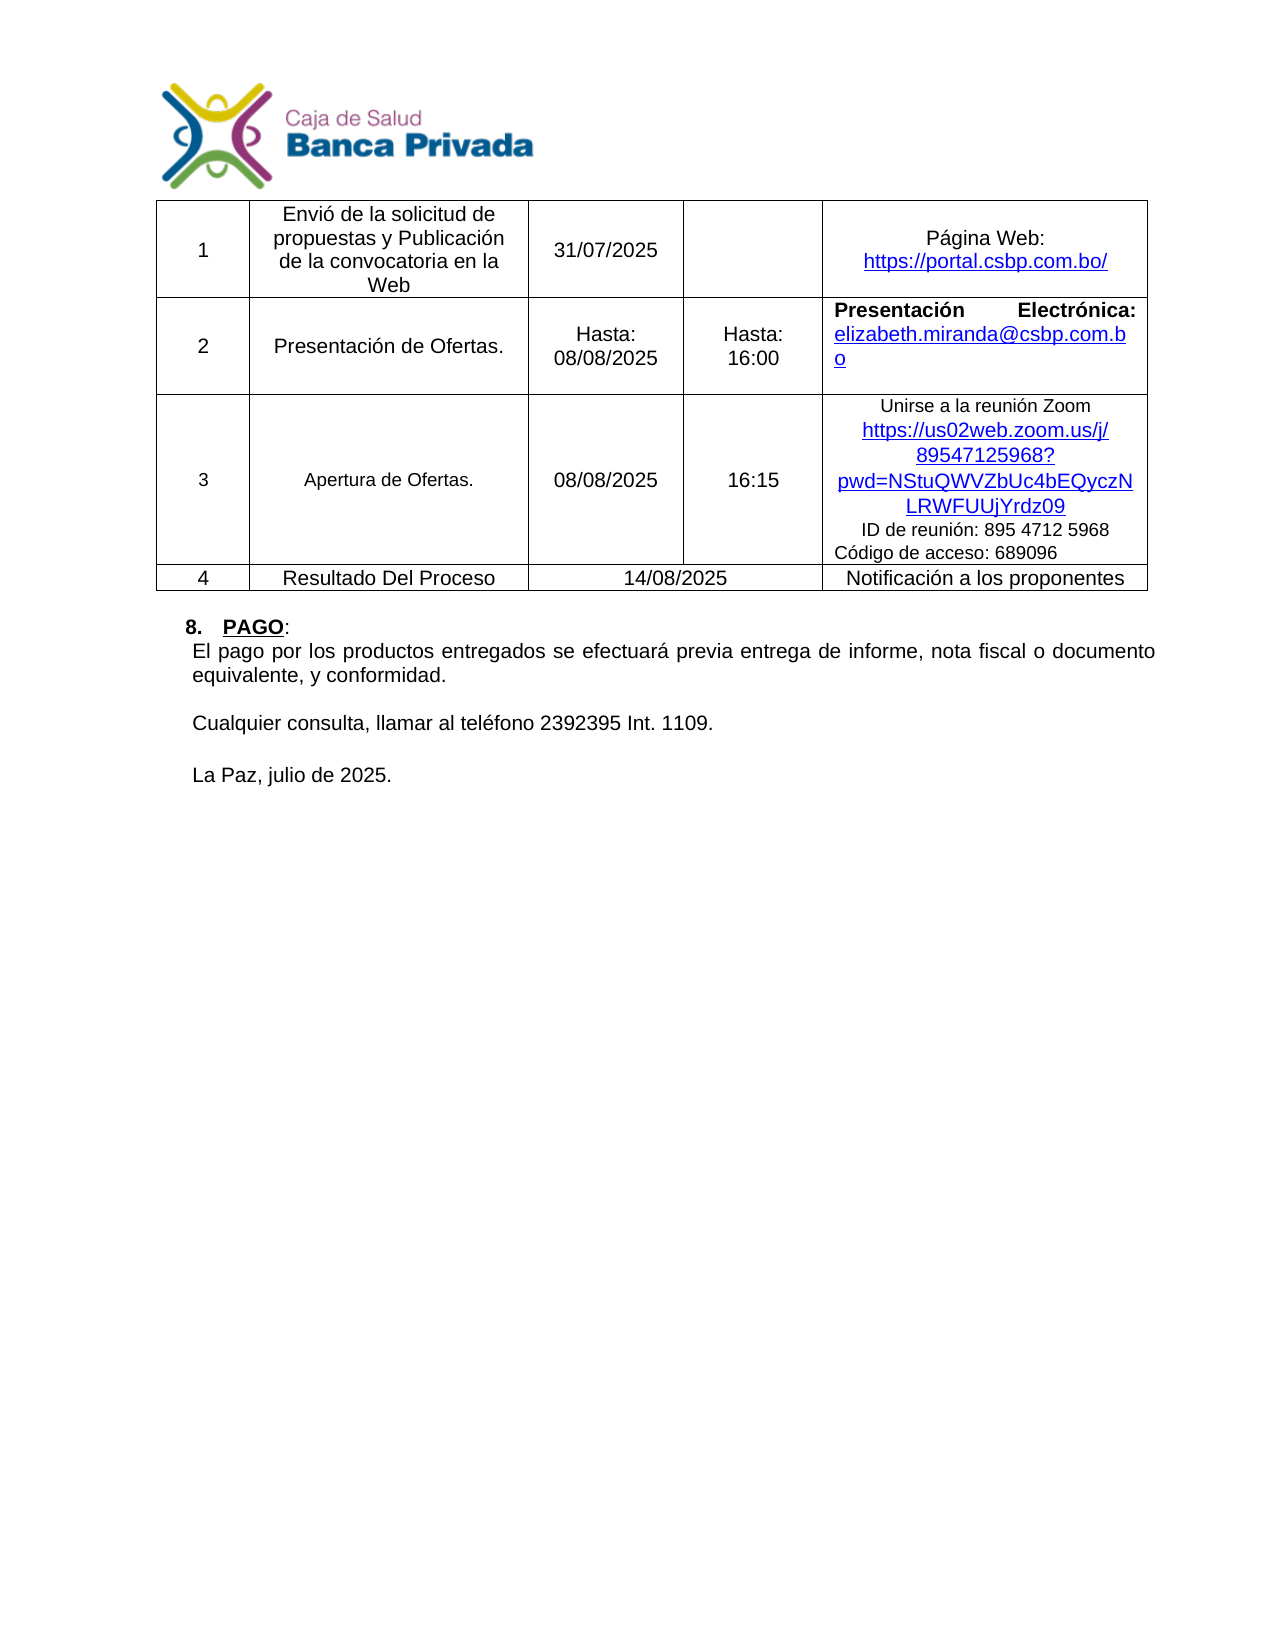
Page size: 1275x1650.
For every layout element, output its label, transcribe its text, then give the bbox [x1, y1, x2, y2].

table_cell 1 [157, 201, 249, 297]
text El pago por los productos entregados se efectuará previa entrega de informe, nota fiscal o documento equivalente, y conformidad. [192, 639, 1157, 687]
table_cell 2 [157, 298, 249, 394]
table_cell Presentación de Ofertas. [250, 298, 528, 394]
table_cell [684, 201, 822, 297]
table_cell Notificación a los proponentes [823, 565, 1147, 590]
table_cell Apertura de Ofertas. [250, 395, 528, 564]
table_cell 14/08/2025 [529, 565, 822, 590]
table_cell 08/08/2025 [529, 395, 683, 564]
table_cell 4 [157, 565, 249, 590]
table_cell 16:15 [684, 395, 822, 564]
table_cell Resultado Del Proceso [250, 565, 528, 590]
table_cell Presentación Electrónica: elizabeth.miranda@csbp.com.bo [823, 298, 1147, 394]
picture [147, 73, 550, 201]
table_cell Envió de la solicitud de propuestas y Publicación de la convocatoria en la Web [250, 201, 528, 297]
table_cell Página Web: https://portal.csbp.com.bo/ [823, 201, 1147, 297]
table_cell 3 [157, 395, 249, 564]
text La Paz, julio de 2025. [148, 763, 1157, 787]
table_cell Unirse a la reunión Zoom https://us02web.zoom.us/j/89547125968?pwd=NStuQWVZbUc4bEQyczNLRWFUUjYrdz09 ID de reunión: 895 4712 5968 Código de acceso: 689096 [823, 395, 1147, 564]
table_cell Hasta: 16:00 [684, 298, 822, 394]
table_cell Hasta: 08/08/2025 [529, 298, 683, 394]
table_cell 31/07/2025 [529, 201, 683, 297]
list PAGO: [185, 615, 1157, 639]
text Cualquier consulta, llamar al teléfono 2392395 Int. 1109. [148, 711, 1157, 735]
